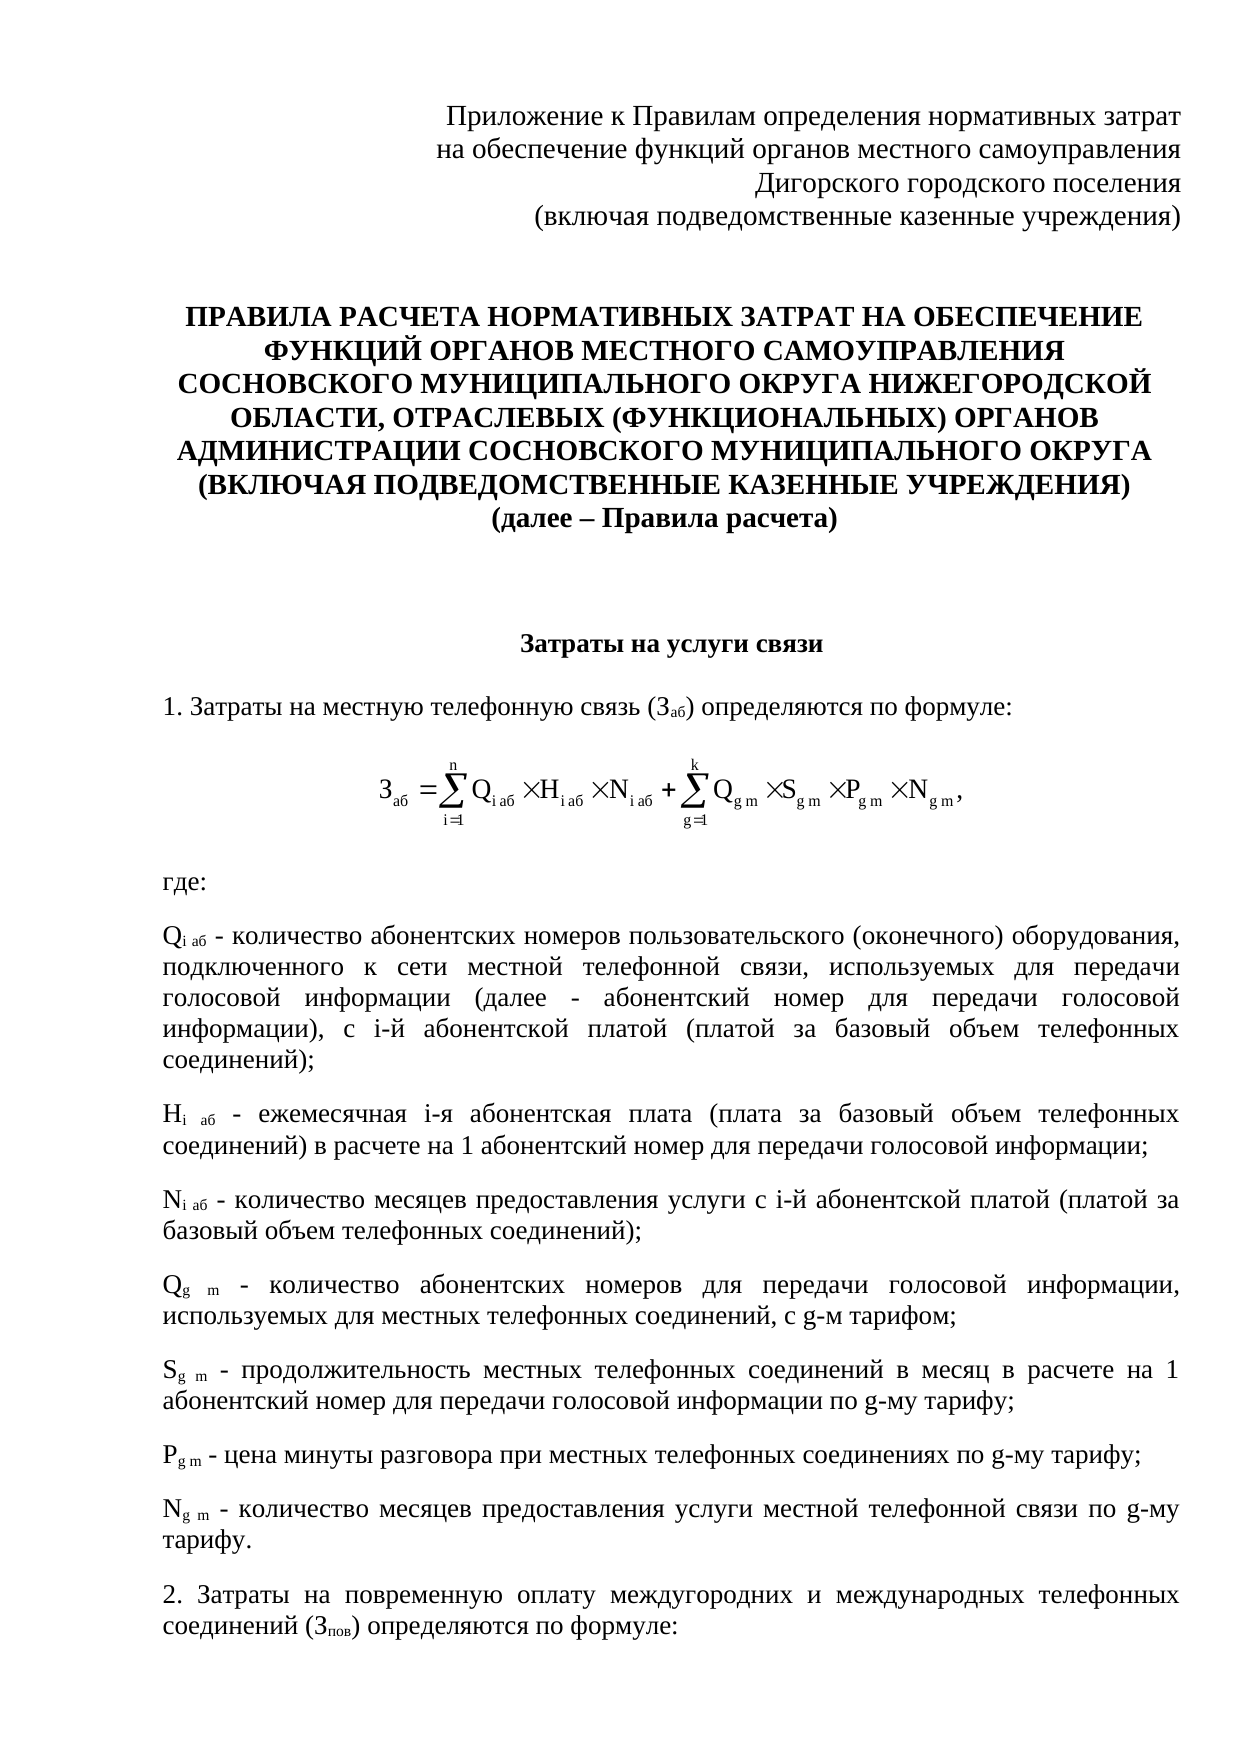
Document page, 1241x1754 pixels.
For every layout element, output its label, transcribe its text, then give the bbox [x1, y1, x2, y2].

text Ng m - количество месяцев предоставления услуги местной телефонной связи по g-му тарифу. [162, 1492, 1181, 1555]
text Qg m - количество абонентских номеров для передачи голосовой информации, используемых для местных телефонных соединений, с g-м тарифом; [162, 1268, 1181, 1330]
text ПРАВИЛА РАСЧЕТА НОРМАТИВНЫХ ЗАТРАТ НА ОБЕСПЕЧЕНИЕ ФУНКЦИЙ ОРГАНОВ МЕСТНОГО САМОУПРАВЛЕНИЯ СОСНОВСКОГО МУНИЦИПАЛЬНОГО ОКРУГА НИЖЕГОРОДСКОЙ ОБЛАСТИ, ОТРАСЛЕВЫХ (ФУНКЦИОНАЛЬНЫХ) ОРГАНОВ АДМИНИСТРАЦИИ СОСНОВСКОГО МУНИЦИПАЛЬНОГО ОКРУГА (ВКЛЮЧАЯ ПОДВЕДОМСТВЕННЫЕ КАЗЕННЫЕ УЧРЕЖДЕНИЯ) [148, 299, 1181, 500]
text Sg m - продолжительность местных телефонных соединений в месяц в расчете на 1 абонентский номер для передачи голосовой информации по g-му тарифу; [162, 1353, 1181, 1416]
text Qi аб - количество абонентских номеров пользовательского (оконечного) оборудования, подключенного к сети местной телефонной связи, используемых для передачи голосовой информации (далее - абонентский номер для передачи голосовой информации), с i-й абонентской платой (платой за базовый объем телефонных соединений); [162, 919, 1181, 1075]
text (далее – Правила расчета) [148, 500, 1181, 534]
text 2. Затраты на повременную оплату междугородних и международных телефонных соединений (Зпов) определяются по формуле: [162, 1578, 1181, 1640]
text 1. Затраты на местную телефонную связь (Заб) определяются по формуле: [162, 690, 1181, 721]
text Pg m - цена минуты разговора при местных телефонных соединениях по g-му тарифу; [162, 1438, 1181, 1469]
text где: [162, 865, 1181, 896]
text Ni аб - количество месяцев предоставления услуги с i-й абонентской платой (платой за базовый объем телефонных соединений); [162, 1183, 1181, 1245]
text Затраты на услуги связи [162, 627, 1181, 658]
text Приложение к Правилам определения нормативных затрат на обеспечение функций органов местного самоуправления Дигорского городского поселения (включая подведомственные казенные учреждения) [148, 98, 1181, 232]
text Hi аб - ежемесячная i-я абонентская плата (плата за базовый объем телефонных соединений) в расчете на 1 абонентский номер для передачи голосовой информации; [162, 1098, 1181, 1160]
